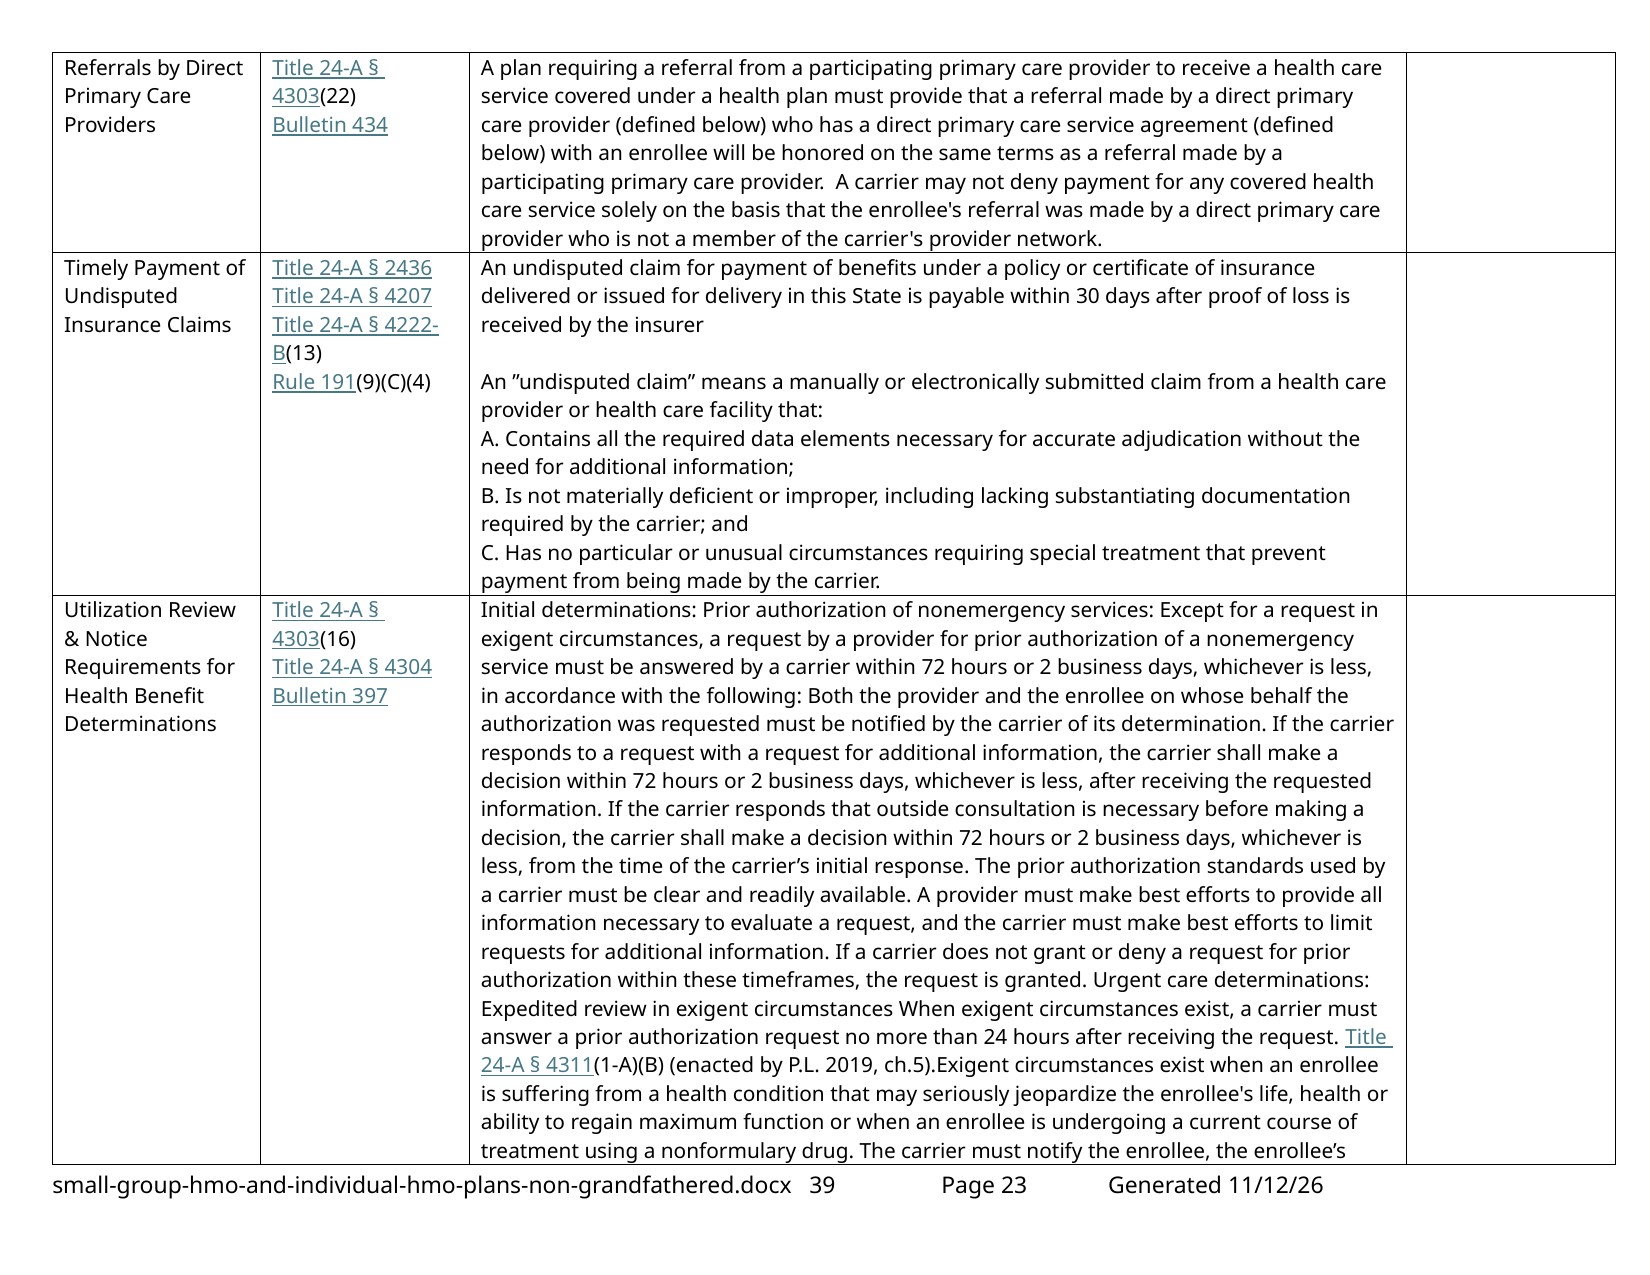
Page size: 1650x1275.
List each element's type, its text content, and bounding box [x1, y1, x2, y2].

table_cell Title 24-A § 4303(22) Bulletin 434 [261, 53, 469, 252]
table_cell Timely Payment of Undisputed Insurance Claims [53, 253, 260, 594]
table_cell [53, 596, 260, 1164]
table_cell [261, 596, 469, 1164]
table_cell [1407, 53, 1615, 252]
table_cell Title 24-A § 2436 Title 24-A § 4207 Title 24-A § 4222-B(13) Rule 191(9)(C)(4) [261, 253, 469, 594]
table_cell A plan requiring a referral from a participating primary care provider to receive a health care service covered under a health plan must provide that a referral made by a direct primary care provider (defined below) who has a direct primary care service agreement (defined below) with an enrollee will be honored on the same terms as a referral made by a participating primary care provider. A carrier may not deny payment for any covered health care service solely on the basis that the enrollee's referral was made by a direct primary care provider who is not a member of the carrier's provider network. [470, 53, 1406, 252]
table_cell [470, 596, 1406, 1164]
table_cell Referrals by Direct Primary Care Providers [53, 53, 260, 252]
table_cell [1407, 253, 1615, 594]
table_cell An undisputed claim for payment of benefits under a policy or certificate of insurance delivered or issued for delivery in this State is payable within 30 days after proof of loss is received by the insurer An ”undisputed claim” means a manually or electronically submitted claim from a health care provider or health care facility that: A. Contains all the required data elements necessary for accurate adjudication without the need for additional information; B. Is not materially deficient or improper, including lacking substantiating documentation required by the carrier; and C. Has no particular or unusual circumstances requiring special treatment that prevent payment from being made by the carrier. [470, 253, 1406, 594]
table_cell [1407, 596, 1615, 1164]
